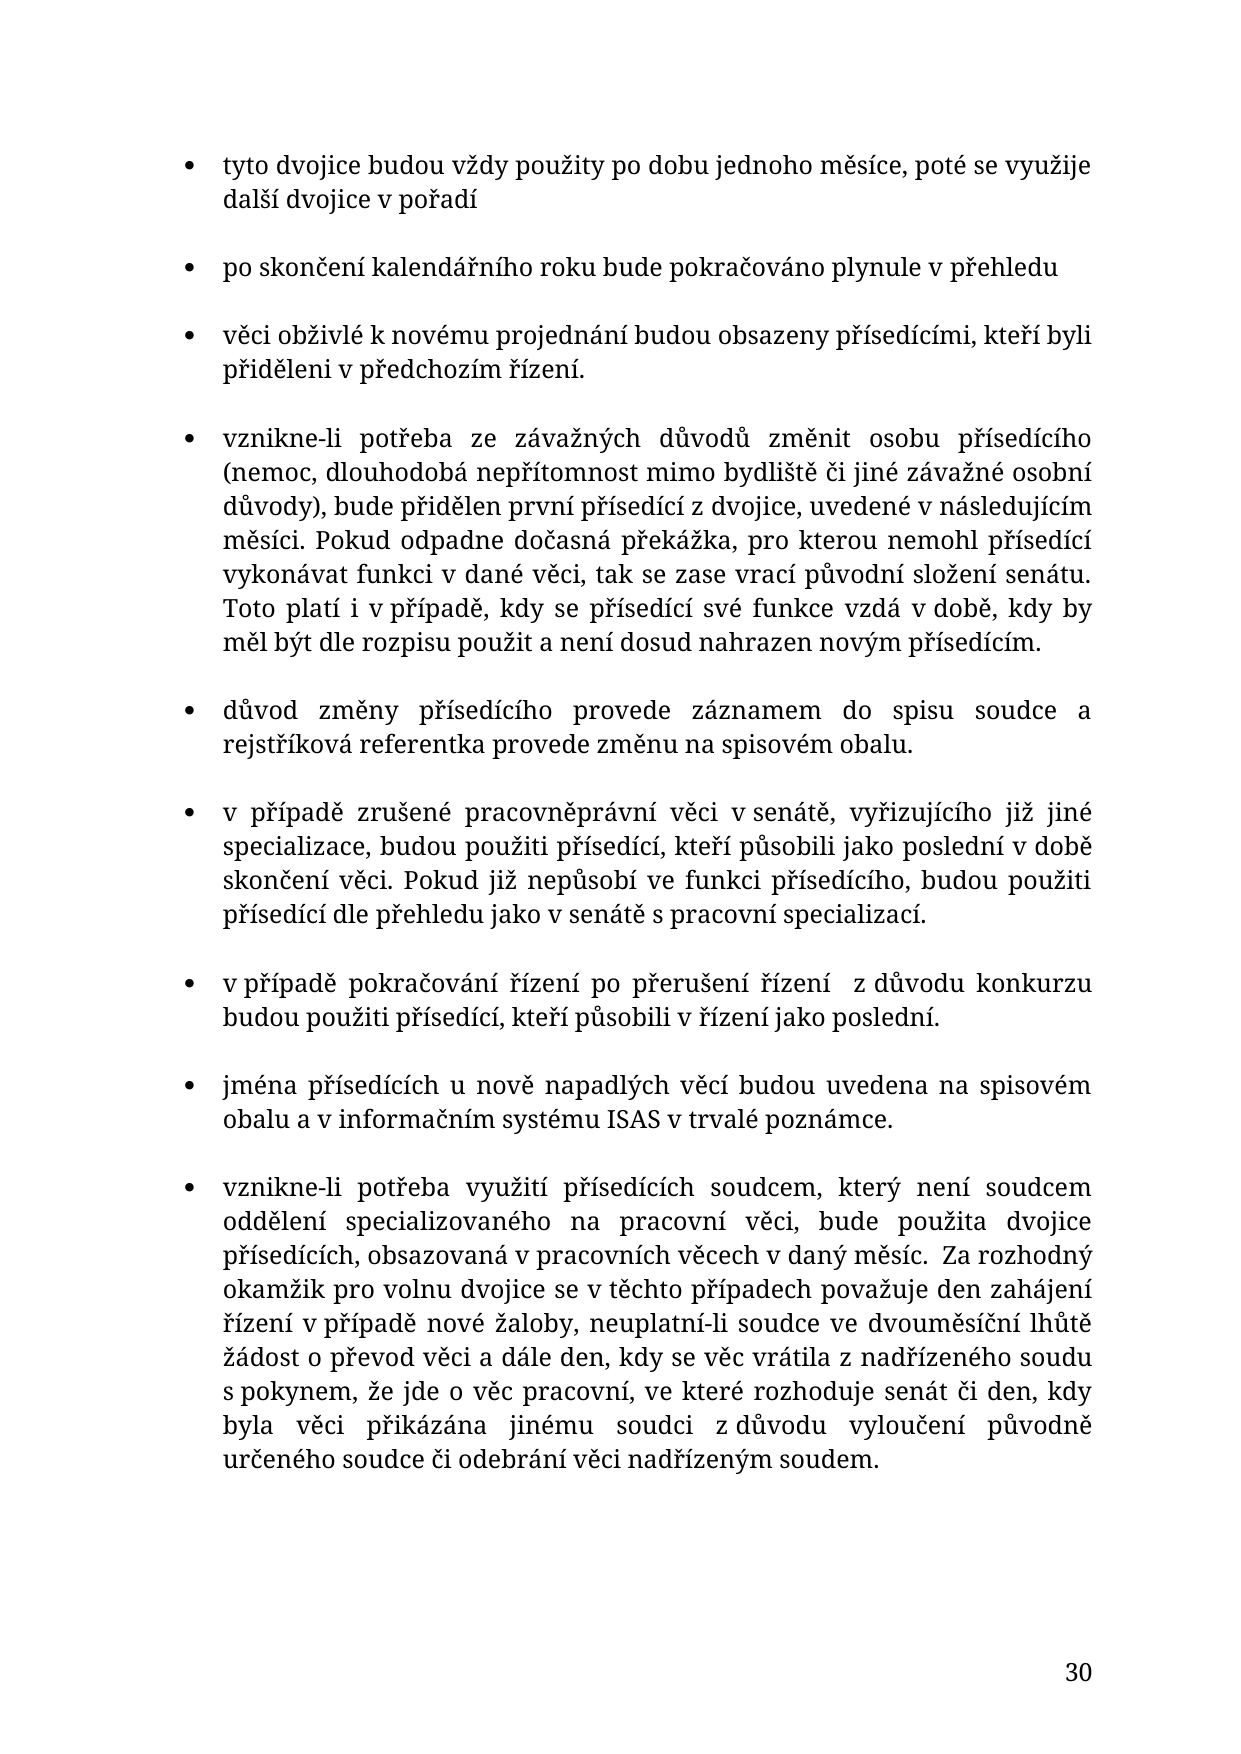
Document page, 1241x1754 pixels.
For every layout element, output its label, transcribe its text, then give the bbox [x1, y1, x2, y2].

list vznikne-li potřeba využití přísedících soudcem, který není soudcem oddělení specializovaného na pracovní věci, bude použita dvojice přísedících, obsazovaná v pracovních věcech v daný měsíc. Za rozhodný okamžik pro volnu dvojice se v těchto případech považuje den zahájení řízení v případě nové žaloby, neuplatní-li soudce ve dvouměsíční lhůtě žádost o převod věci a dále den, kdy se věc vrátila z nadřízeného soudu s pokynem, že jde o věc pracovní, ve které rozhoduje senát či den, kdy byla věci přikázána jinému soudci z důvodu vyloučení původně určeného soudce či odebrání věci nadřízeným soudem. [185, 1169, 1092, 1476]
list věci obživlé k novému projednání budou obsazeny přísedícími, kteří byli přiděleni v předchozím řízení. [185, 318, 1092, 386]
list v případě pokračování řízení po přerušení řízení z důvodu konkurzu budou použiti přísedící, kteří působili v řízení jako poslední. [185, 965, 1092, 1033]
list v případě zrušené pracovněprávní věci v senátě, vyřizujícího již jiné specializace, budou použiti přísedící, kteří působili jako poslední v době skončení věci. Pokud již nepůsobí ve funkci přísedícího, budou použiti přísedící dle přehledu jako v senátě s pracovní specializací. [185, 795, 1092, 931]
list vznikne-li potřeba ze závažných důvodů změnit osobu přísedícího (nemoc, dlouhodobá nepřítomnost mimo bydliště či jiné závažné osobní důvody), bude přidělen první přísedící z dvojice, uvedené v následujícím měsíci. Pokud odpadne dočasná překážka, pro kterou nemohl přísedící vykonávat funkci v dané věci, tak se zase vrací původní složení senátu. Toto platí i v případě, kdy se přísedící své funkce vzdá v době, kdy by měl být dle rozpisu použit a není dosud nahrazen novým přísedícím. [185, 420, 1092, 659]
list tyto dvojice budou vždy použity po dobu jednoho měsíce, poté se využije další dvojice v pořadí [185, 148, 1092, 216]
list důvod změny přísedícího provede záznamem do spisu soudce a rejstříková referentka provede změnu na spisovém obalu. [185, 693, 1092, 761]
list po skončení kalendářního roku bude pokračováno plynule v přehledu [185, 250, 1092, 284]
list jména přísedících u nově napadlých věcí budou uvedena na spisovém obalu a v informačním systému ISAS v trvalé poznámce. [185, 1067, 1092, 1136]
